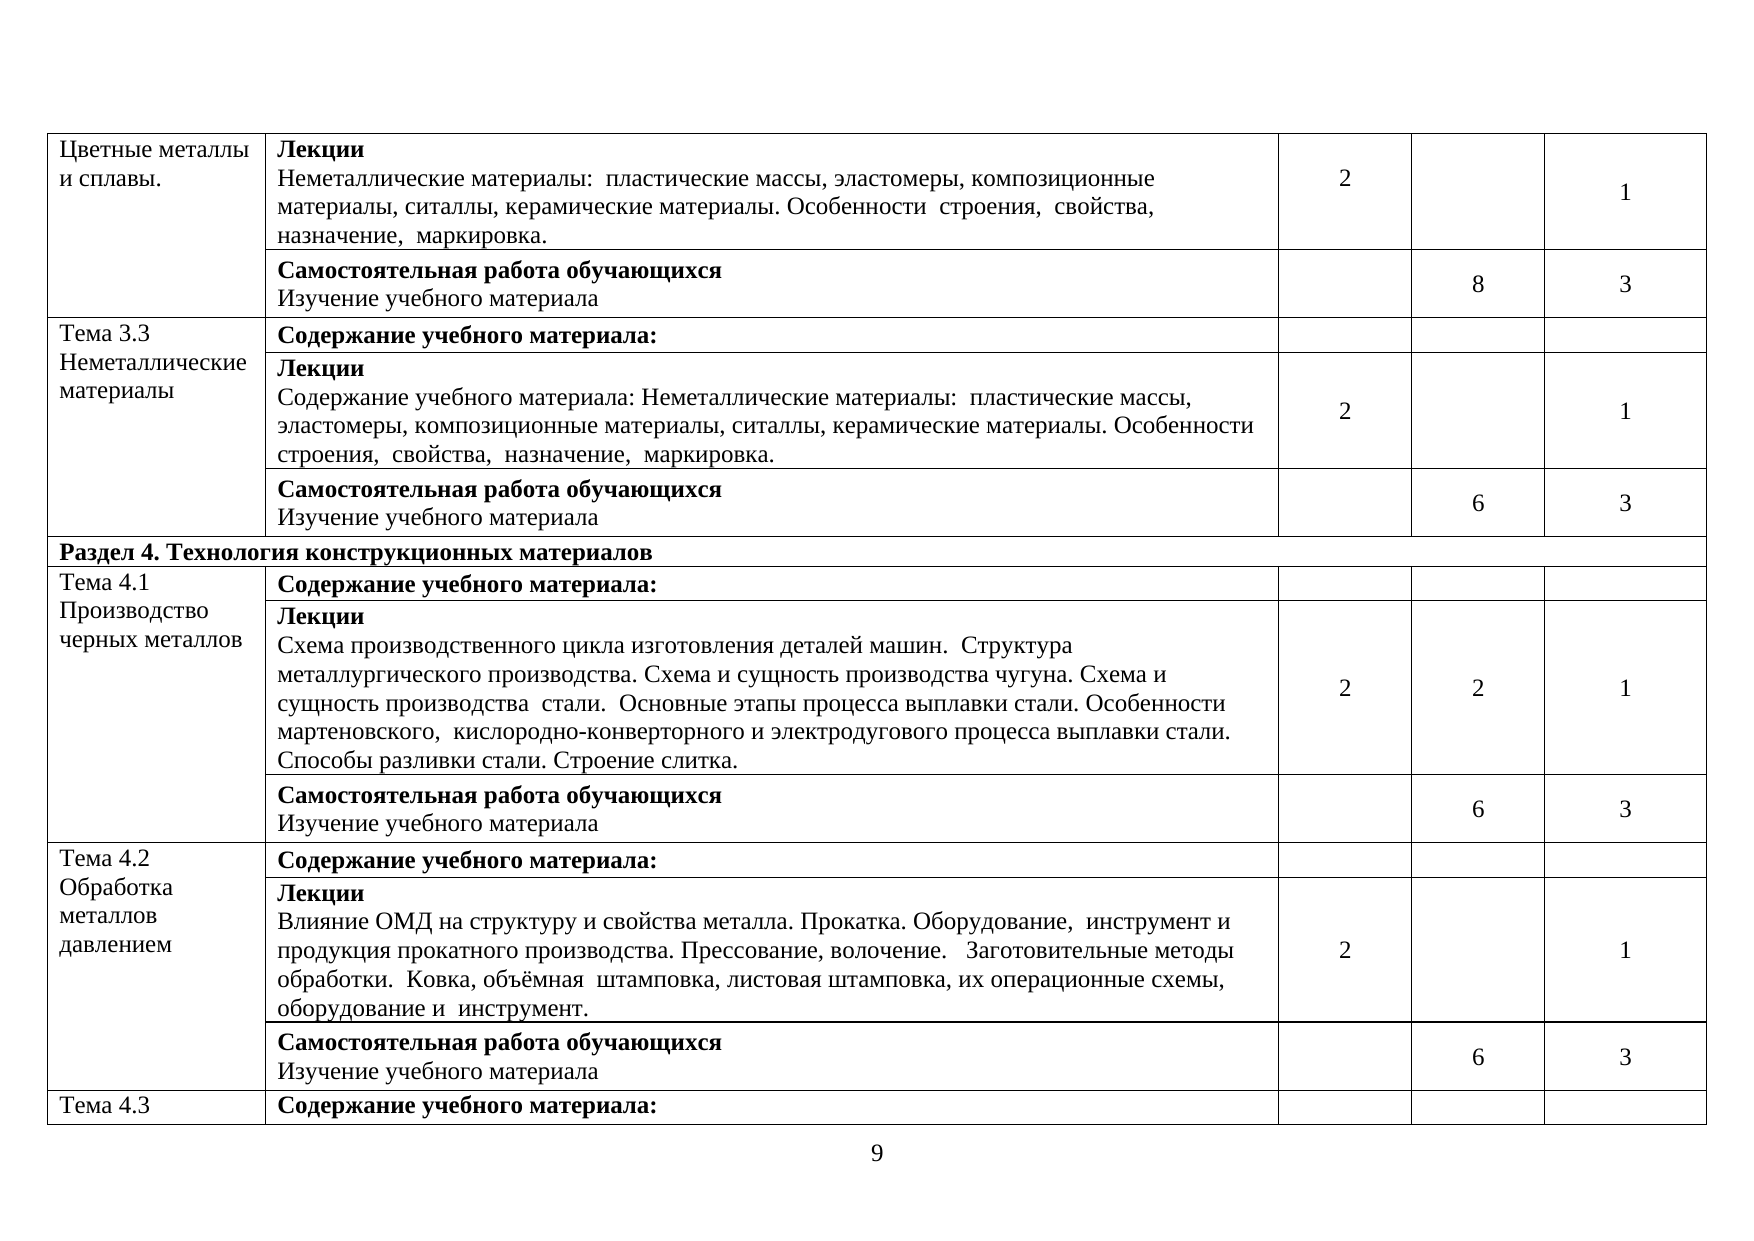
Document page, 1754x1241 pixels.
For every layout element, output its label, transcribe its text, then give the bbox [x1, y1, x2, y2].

table_cell Содержание учебного материала: [266, 567, 1278, 600]
table_cell [1279, 567, 1411, 600]
table_cell 3 [1545, 469, 1706, 536]
table_cell 1 [1545, 878, 1706, 1021]
table_cell Лекции Схема производственного цикла изготовления деталей машин. Структура металлургического производства. Схема и сущность производства чугуна. Схема и сущность производства стали. Основные этапы процесса выплавки стали. Особенности мартеновского, кислородно-конверторного и электродугового процесса выплавки стали. Способы разливки стали. Строение слитка. [266, 601, 1278, 774]
table_cell Тема 4.1 Производство черных металлов [48, 567, 265, 842]
table_cell Содержание учебного материала: [266, 318, 1278, 352]
table_cell Тема 3.3 Неметаллические материалы [48, 318, 265, 536]
table_cell 6 [1412, 775, 1544, 842]
table_cell Содержание учебного материала: [266, 843, 1278, 877]
table_cell 2 [1412, 601, 1544, 774]
table_cell [1545, 318, 1706, 352]
table_cell [1545, 1091, 1706, 1124]
table_cell [1279, 250, 1411, 317]
table_cell 1 [1545, 601, 1706, 774]
table_cell 6 [1412, 469, 1544, 536]
table_cell [1279, 1091, 1411, 1124]
table_cell Раздел 4. Технология конструкционных материалов [48, 537, 1706, 566]
table_cell 2 [1279, 601, 1411, 774]
table_cell 6 [1412, 1023, 1544, 1089]
table_cell [1412, 134, 1544, 249]
table_cell [1412, 353, 1544, 468]
table_cell [1279, 1023, 1411, 1089]
table_cell 3 [1545, 1023, 1706, 1089]
table_cell 1 [1545, 353, 1706, 468]
table_cell [1412, 318, 1544, 352]
table_cell Самостоятельная работа обучающихся Изучение учебного материала [266, 469, 1278, 536]
table_cell Самостоятельная работа обучающихся Изучение учебного материала [266, 1023, 1278, 1089]
table_cell Лекции Влияние ОМД на структуру и свойства металла. Прокатка. Оборудование, инструмент и продукция прокатного производства. Прессование, волочение. Заготовительные методы обработки. Ковка, объёмная штамповка, листовая штамповка, их операционные схемы, оборудование и инструмент. [266, 878, 1278, 1021]
table_cell [1279, 843, 1411, 877]
table_cell 8 [1412, 250, 1544, 317]
table_cell Самостоятельная работа обучающихся Изучение учебного материала [266, 250, 1278, 317]
table_cell [1412, 878, 1544, 1021]
table_cell Самостоятельная работа обучающихся Изучение учебного материала [266, 775, 1278, 842]
table_cell [1412, 843, 1544, 877]
table_cell Тема 4.2 Обработка металлов давлением [48, 843, 265, 1089]
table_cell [48, 134, 265, 317]
table_cell Лекции Неметаллические материалы: пластические массы, эластомеры, композиционные материалы, ситаллы, керамические материалы. Особенности строения, свойства, назначение, маркировка. [266, 134, 1278, 249]
table_cell 3 [1545, 775, 1706, 842]
table_cell [1279, 318, 1411, 352]
table_cell 2 [1279, 878, 1411, 1021]
table_cell [1279, 775, 1411, 842]
table_cell [1279, 469, 1411, 536]
table_cell [1545, 567, 1706, 600]
table_cell 2 [1279, 134, 1411, 249]
table_cell 3 [1545, 250, 1706, 317]
table_cell [1545, 843, 1706, 877]
table_cell [1412, 1091, 1544, 1124]
table_cell Лекции Содержание учебного материала: Неметаллические материалы: пластические массы, эластомеры, композиционные материалы, ситаллы, керамические материалы. Особенности строения, свойства, назначение, маркировка. [266, 353, 1278, 468]
table_cell [1412, 567, 1544, 600]
table_cell 1 [1545, 134, 1706, 249]
table_cell Содержание учебного материала: [266, 1091, 1278, 1124]
table_cell 2 [1279, 353, 1411, 468]
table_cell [48, 1091, 265, 1124]
